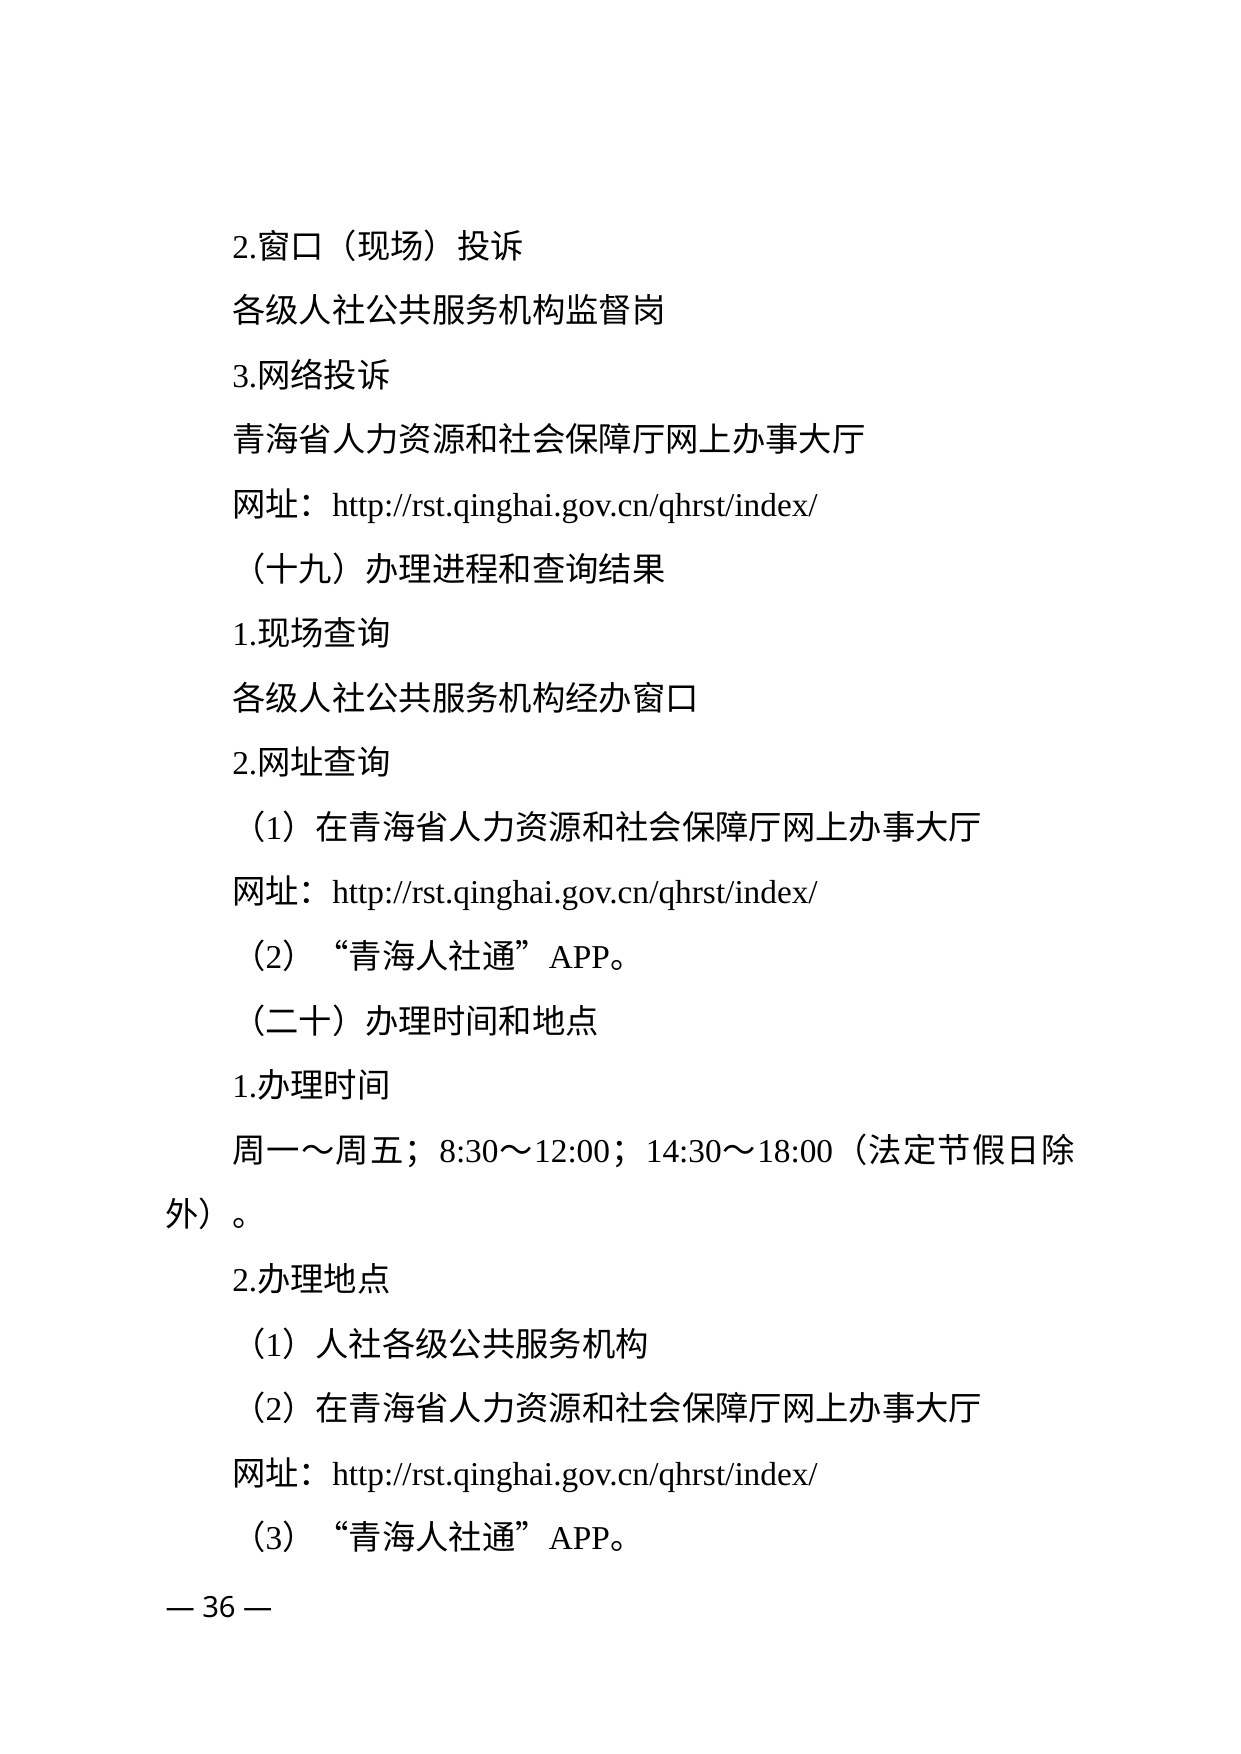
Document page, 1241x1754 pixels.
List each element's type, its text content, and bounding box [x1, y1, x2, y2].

list 1.现场查询 [165, 594, 1075, 658]
list （2）“青海人社通”APP。 [165, 917, 1075, 981]
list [165, 465, 1075, 529]
list 网址：http://rst.qinghai.gov.cn/qhrst/index/ [165, 852, 1075, 917]
list 各级人社公共服务机构监督岗 [165, 271, 1075, 336]
list （1）人社各级公共服务机构 [165, 1304, 1075, 1369]
list 周一～周五；8:30～12:00；14:30～18:00（法定节假日除外）。 [165, 1111, 1075, 1240]
list 2.窗口（现场）投诉 [165, 206, 1075, 271]
list （2）在青海省人力资源和社会保障厅网上办事大厅 [165, 1369, 1075, 1433]
list 1.办理时间 [165, 1046, 1075, 1111]
list （二十）办理时间和地点 [165, 981, 1075, 1046]
list 各级人社公共服务机构经办窗口 [165, 658, 1075, 723]
list （1）在青海省人力资源和社会保障厅网上办事大厅 [165, 788, 1075, 852]
list （3）“青海人社通”APP。 [165, 1498, 1075, 1563]
list 青海省人力资源和社会保障厅网上办事大厅 [165, 400, 1075, 465]
list 3.网络投诉 [165, 336, 1075, 400]
list 2.办理地点 [165, 1240, 1075, 1304]
list （十九）办理进程和查询结果 [165, 529, 1075, 594]
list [165, 1433, 1075, 1498]
list 2.网址查询 [165, 723, 1075, 788]
